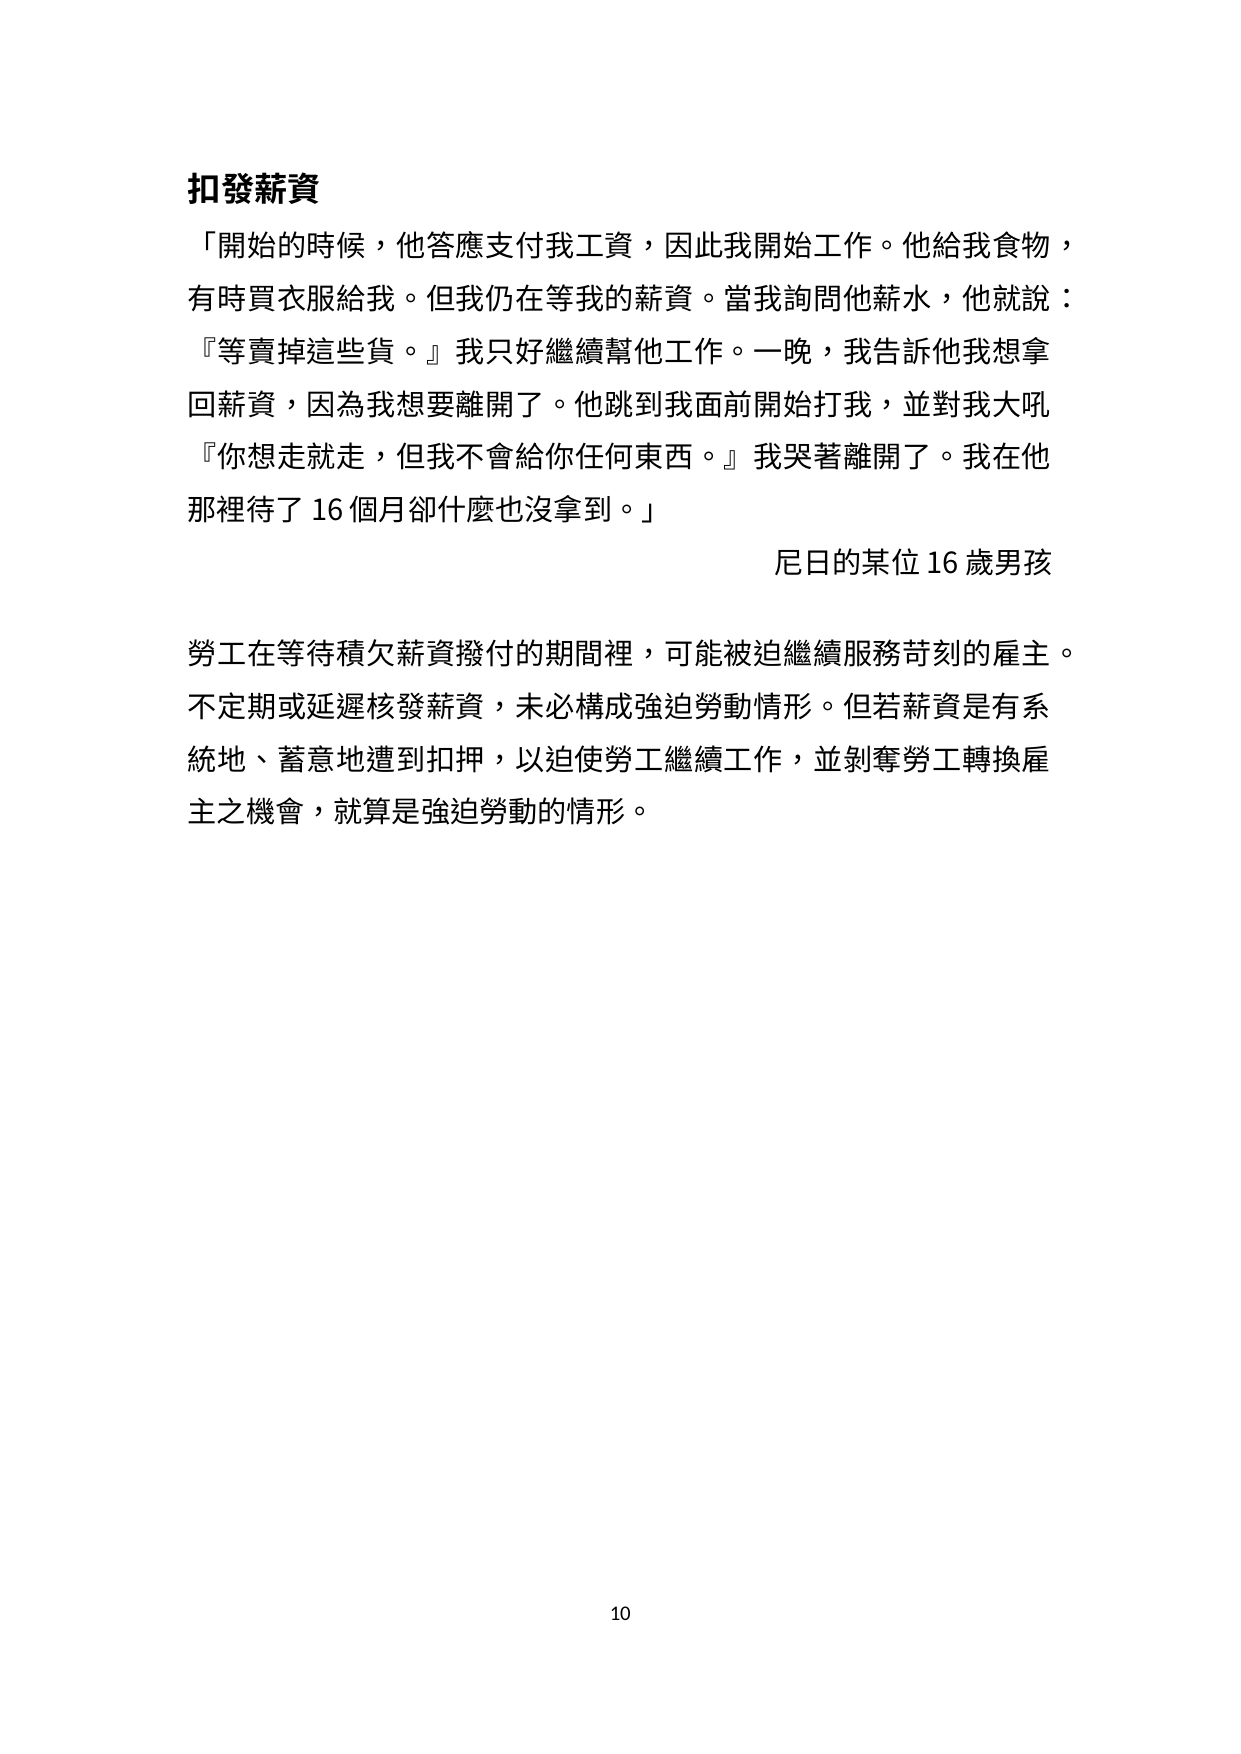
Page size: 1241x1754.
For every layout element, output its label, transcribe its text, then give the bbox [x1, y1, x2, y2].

text 扣發薪資 [187, 162, 1053, 211]
text 尼日的某位 16 歲男孩 [187, 539, 1053, 582]
text 「開始的時候，他答應支付我工資，因此我開始工作。他給我食物，有時買衣服給我。但我仍在等我的薪資。當我詢問他薪水，他就說：『等賣掉這些貨。』我只好繼續幫他工作。一晚，我告訴他我想拿回薪資，因為我想要離開了。他跳到我面前開始打我，並對我大吼『你想走就走，但我不會給你任何東西。』我哭著離開了。我在他那裡待了 16 個月卻什麼也沒拿到。」 [187, 223, 1053, 529]
text 勞工在等待積欠薪資撥付的期間裡，可能被迫繼續服務苛刻的雇主。不定期或延遲核發薪資，未必構成強迫勞動情形。但若薪資是有系統地、蓄意地遭到扣押，以迫使勞工繼續工作，並剝奪勞工轉換雇主之機會，就算是強迫勞動的情形。 [187, 630, 1053, 831]
